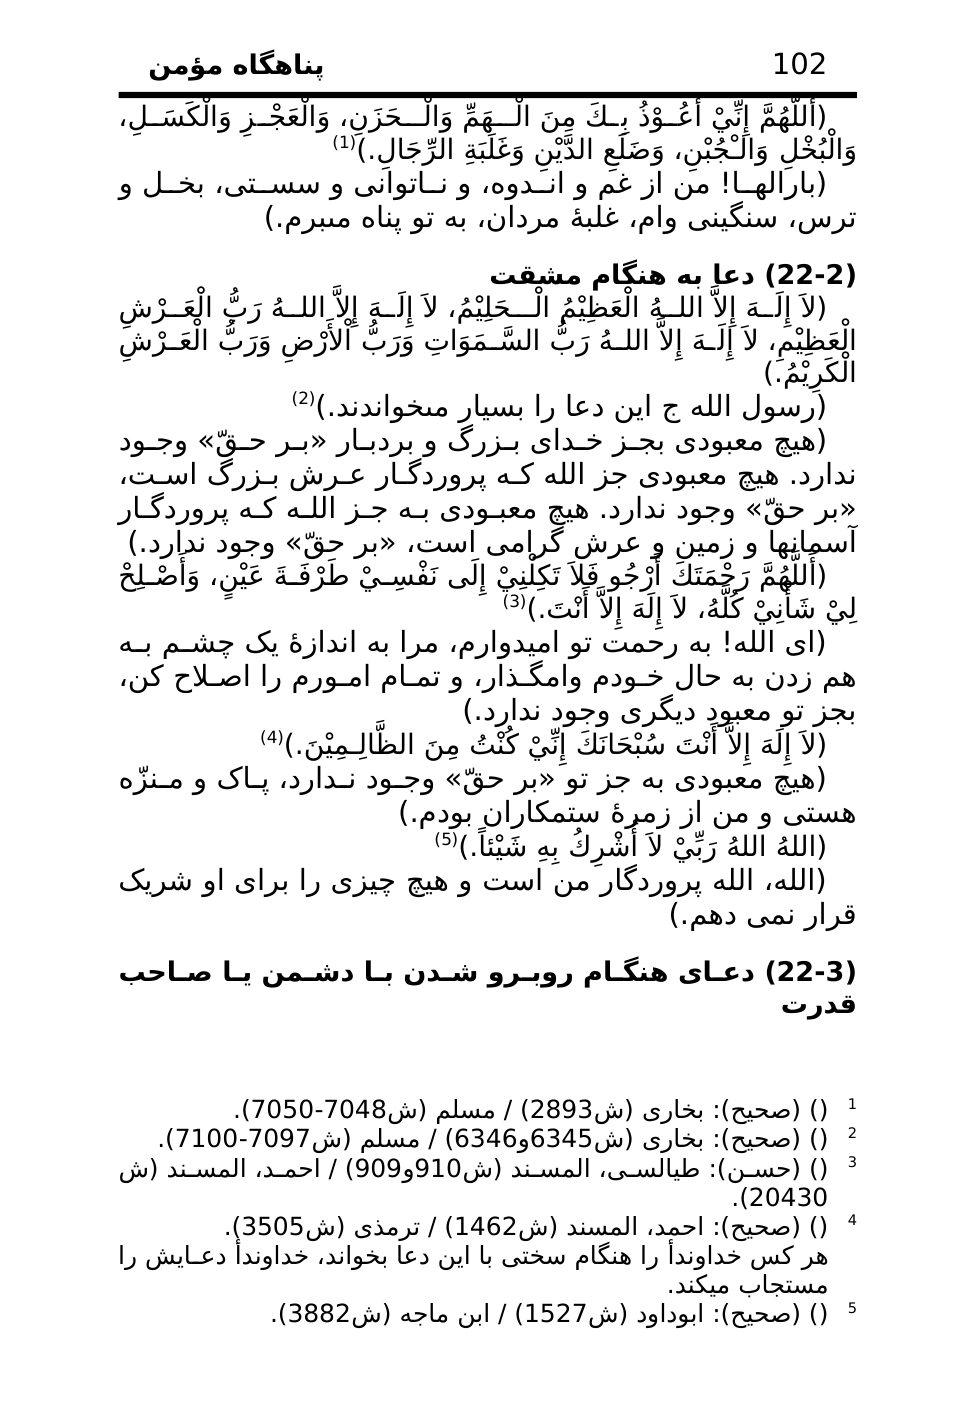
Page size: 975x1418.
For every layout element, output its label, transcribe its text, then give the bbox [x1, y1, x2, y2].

text (لاَ إِلَهَ إِلاَّ اللهُ الْعَظِيْمُ الْـحَلِيْمُ، لاَ إِلَهَ إِلاَّ اللهُ رَبُّ الْعَرْشِ الْعَظِيْمِ، لاَ إِلَهَ إِلاَّ اللهُ رَبُّ السَّمَوَاتِ وَرَبُّ اْلأَرْضِ وَرَبُّ الْعَرْشِ الْكَرِيْمُ.) [118, 291, 857, 389]
text (أَللَّهُمَّ رَحْمَتَكَ أَرْجُو فَلاَ تَكِلْنِيْ إِلَى نَفْسِيْ طَرْفَةَ عَيْنٍ، وَأَصْلِحْ لِيْ شَأْنِيْ كُلَّهُ، لاَ إِلَهَ إِلاَّ أَنْتَ.)() [118, 559, 857, 626]
text (رسول الله ج این دعا را بسیار مىخواندند.)() [118, 389, 857, 423]
text (بارالها! من از غم و اندوه، و ناتوانى و سستى، بخل و ترس، سنگینى وام، غلبۀ مردان، به تو پناه مىبرم.) [118, 167, 857, 234]
text (22-3) دعاى هنگام روبرو شدن با دشمن یا صاحب قدرت [118, 956, 857, 1019]
text (22-2) دعا به هنگام مشقت [118, 259, 857, 291]
text (اللهُ اللهُ رَبِّيْ لاَ أُشْرِكُ بِهِ شَيْئاً.)() [118, 829, 857, 863]
text (الله، الله پروردگار من است و هیچ چیزى را براى او شریک قرار نمى دهم.) [118, 863, 857, 931]
text (هیچ معبودى به جز تو «بر حقّ» وجود ندارد، پاک و منزّه هستى و من از زمرۀ ستمکاران بودم.) [118, 762, 857, 829]
text (أَللَّهُمَّ إِنِّيْ أَعُوْذُ بِكَ مِنَ الْـهَمِّ وَالْـحَزَنِ، وَالْعَجْزِ وَالْكَسَلِ، وَالْبُخْلِ وَالـْجُبْنِ، وَضَلَعِ الدَّيْنِ وَغَلَبَةِ الرِّجَالِ.)() [118, 100, 857, 167]
text (لاَ إِلَهَ إِلاَّ أَنْتَ سُبْحَانَكَ إِنِّيْ كُنْتُ مِنَ الظَّالِـمِيْنَ.)() [118, 728, 857, 762]
text (هیچ معبودى بجز خداى بزرگ و بردبار «بر حقّ» وجود ندارد. هیچ معبودى جز الله که پروردگار عرش بزرگ است، «بر حقّ» وجود ندارد. هیچ معبودى به جز الله که پروردگار آسمانها و زمین و عرش گرامى است، «بر حقّ» وجود ندارد.) [118, 423, 857, 559]
text (اى الله! به رحمت تو امیدوارم، مرا به اندازۀ یک چشم به هم زدن به حال خودم وامگذار، و تمام امورم را اصلاح کن، بجز تو معبود دیگرى وجود ندارد.) [118, 626, 857, 728]
